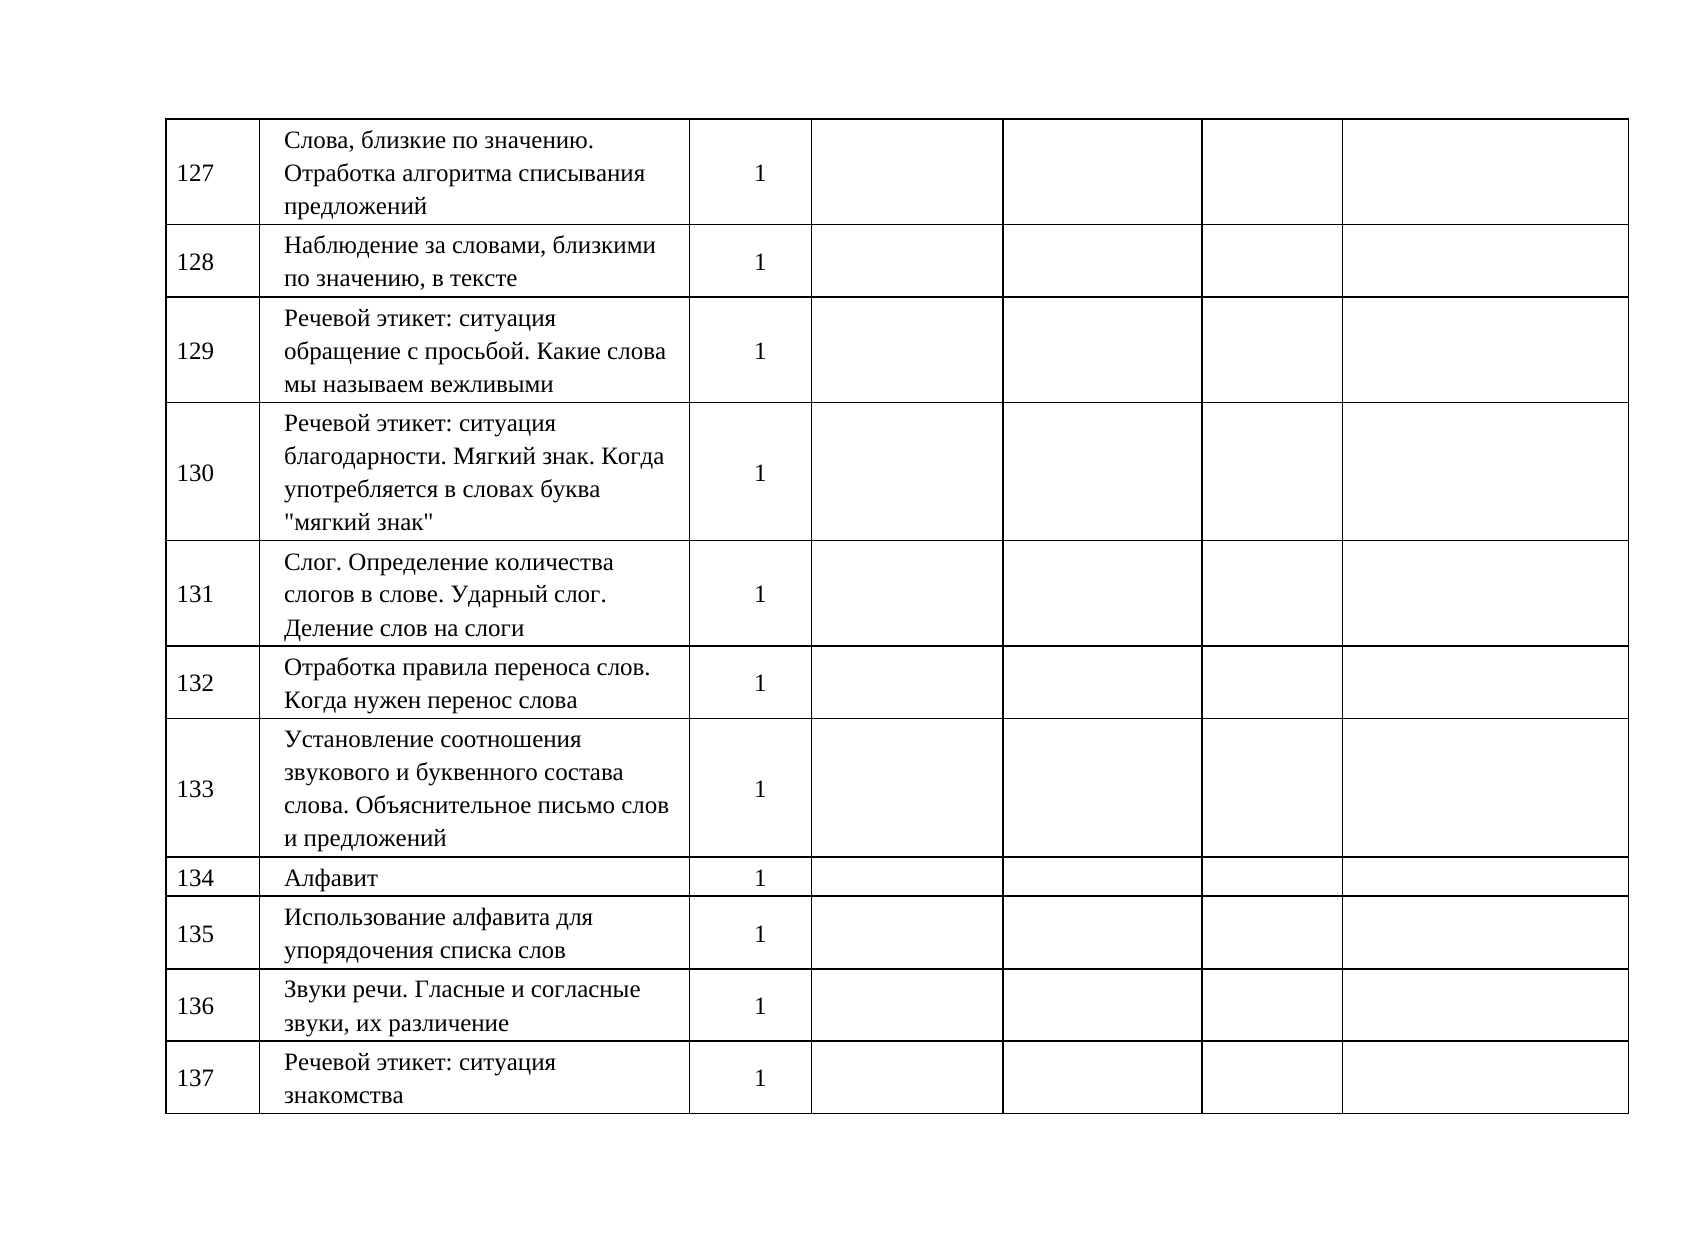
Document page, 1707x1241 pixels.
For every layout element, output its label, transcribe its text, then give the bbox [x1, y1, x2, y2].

table_cell [1203, 719, 1342, 856]
table_cell 127 [167, 120, 259, 223]
table_cell [1004, 541, 1201, 645]
table_cell [812, 719, 1002, 856]
table_cell [1343, 120, 1628, 223]
table_cell 1 [690, 541, 811, 645]
table_cell [1343, 298, 1628, 401]
table_cell [812, 970, 1002, 1040]
table_cell Звуки речи. Гласные и согласные звуки, их различение [260, 970, 689, 1040]
table_cell [1343, 225, 1628, 296]
table_cell [1004, 1042, 1201, 1113]
table_cell [1203, 298, 1342, 401]
table_cell 136 [167, 970, 259, 1040]
table_cell 1 [690, 120, 811, 223]
table_cell [1343, 541, 1628, 645]
table_cell [1203, 541, 1342, 645]
table_cell Слова, близкие по значению. Отработка алгоритма списывания предложений [260, 120, 689, 223]
table_cell 1 [690, 1042, 811, 1113]
table_cell 133 [167, 719, 259, 856]
table_cell [812, 858, 1002, 895]
table_cell [1004, 719, 1201, 856]
table_cell 1 [690, 647, 811, 718]
table_cell [1343, 403, 1628, 540]
table_cell [812, 647, 1002, 718]
table_cell [1203, 970, 1342, 1040]
table_cell [1004, 897, 1201, 968]
table_cell [1004, 120, 1201, 223]
table_cell 137 [167, 1042, 259, 1113]
table_cell Слог. Определение количества слогов в слове. Ударный слог. Деление слов на слоги [260, 541, 689, 645]
table_cell [1004, 970, 1201, 1040]
table_cell 132 [167, 647, 259, 718]
table_cell [812, 120, 1002, 223]
table_cell [1343, 1042, 1628, 1113]
table_cell Речевой этикет: ситуация благодарности. Мягкий знак. Когда употребляется в словах буква "мягкий знак" [260, 403, 689, 540]
table_cell [812, 897, 1002, 968]
table_cell [812, 298, 1002, 401]
table_cell [1203, 403, 1342, 540]
table_cell Использование алфавита для упорядочения списка слов [260, 897, 689, 968]
table_cell Отработка правила переноса слов. Когда нужен перенос слова [260, 647, 689, 718]
table_cell [812, 225, 1002, 296]
table_cell [1203, 225, 1342, 296]
table_cell [1343, 858, 1628, 895]
table_cell Наблюдение за словами, близкими по значению, в тексте [260, 225, 689, 296]
table_cell [1203, 120, 1342, 223]
table_cell 1 [690, 970, 811, 1040]
table_cell [1203, 1042, 1342, 1113]
table_cell [1004, 298, 1201, 401]
table_cell [1004, 403, 1201, 540]
table_cell 131 [167, 541, 259, 645]
table_cell Установление соотношения звукового и буквенного состава слова. Объяснительное письмо слов и предложений [260, 719, 689, 856]
table_cell 1 [690, 225, 811, 296]
table_cell [812, 1042, 1002, 1113]
table_cell [1004, 858, 1201, 895]
table_cell Речевой этикет: ситуация знакомства [260, 1042, 689, 1113]
table_cell [1343, 719, 1628, 856]
table_cell 130 [167, 403, 259, 540]
table_cell 135 [167, 897, 259, 968]
table_cell [1004, 647, 1201, 718]
table_cell 1 [690, 298, 811, 401]
table_cell 129 [167, 298, 259, 401]
table_cell 1 [690, 897, 811, 968]
table_cell 134 [167, 858, 259, 895]
table_cell 1 [690, 858, 811, 895]
table_cell [812, 403, 1002, 540]
table_cell Речевой этикет: ситуация обращение с просьбой. Какие слова мы называем вежливыми [260, 298, 689, 401]
table_cell 128 [167, 225, 259, 296]
table_cell [1004, 225, 1201, 296]
table_cell [1343, 647, 1628, 718]
table_cell [1203, 647, 1342, 718]
table_cell 1 [690, 403, 811, 540]
table_cell [1203, 897, 1342, 968]
table_cell Алфавит [260, 858, 689, 895]
table_cell [1343, 897, 1628, 968]
table_cell [1203, 858, 1342, 895]
table_cell [812, 541, 1002, 645]
table_cell 1 [690, 719, 811, 856]
table_cell [1343, 970, 1628, 1040]
